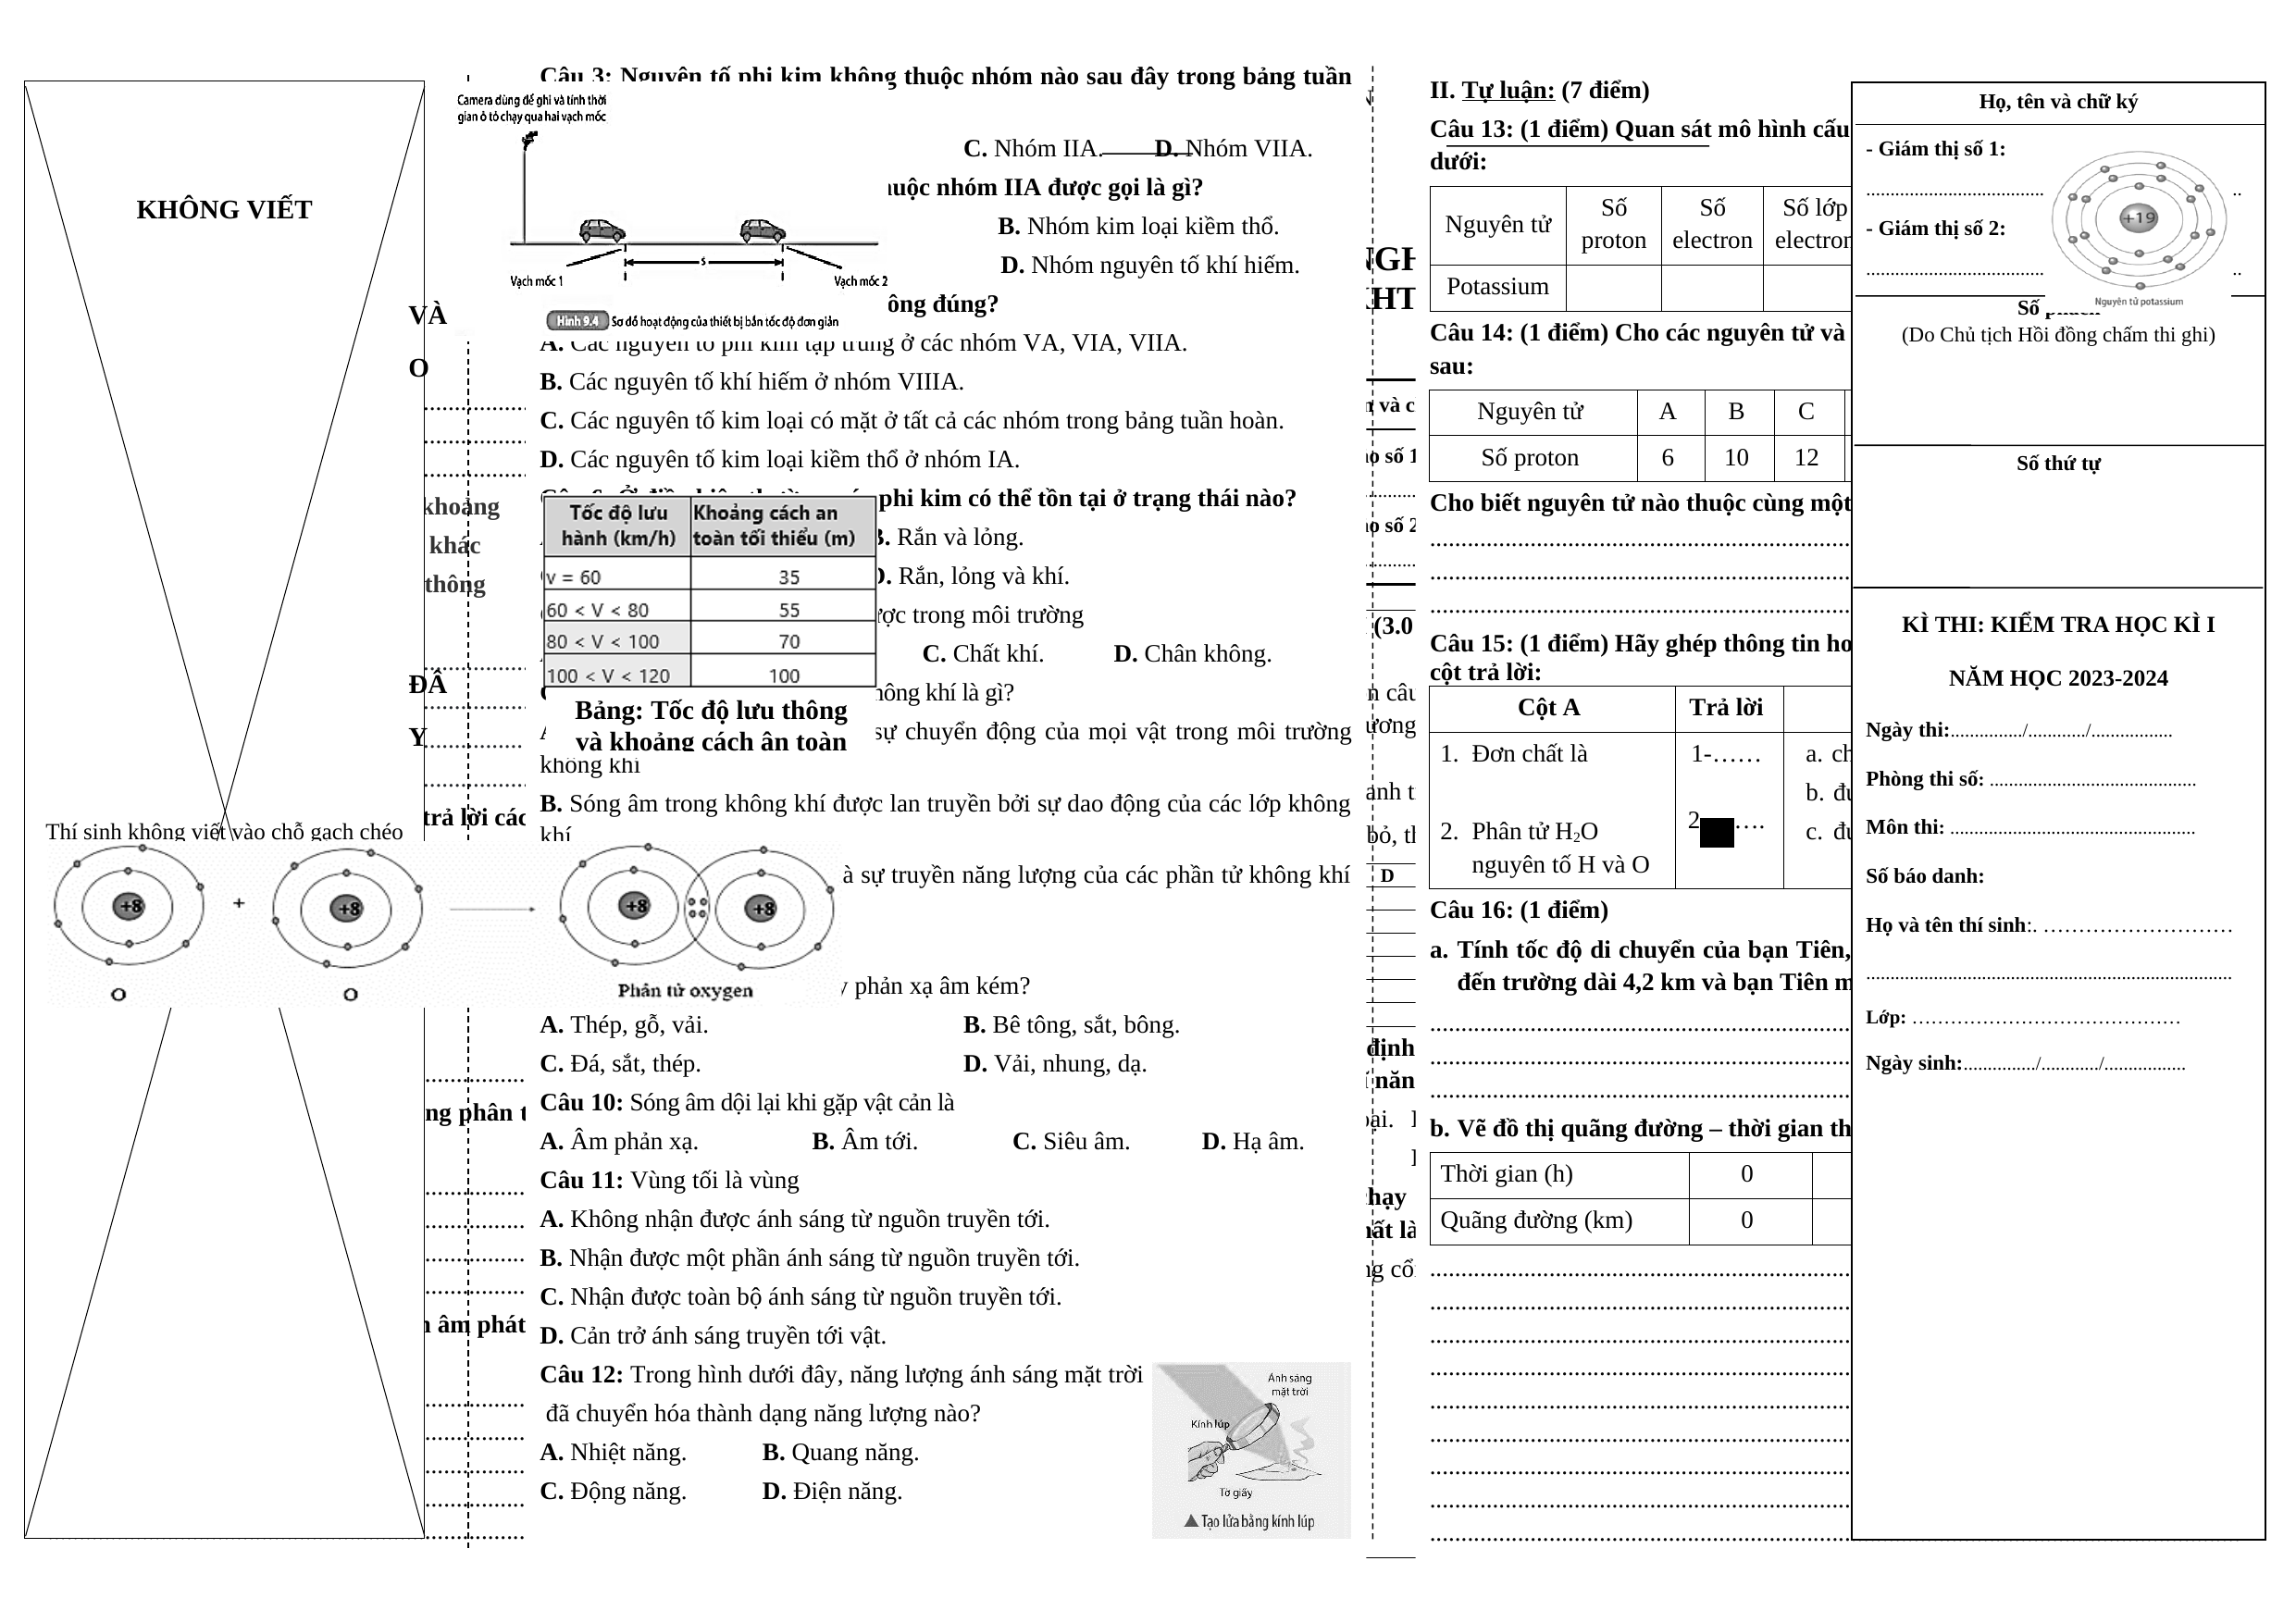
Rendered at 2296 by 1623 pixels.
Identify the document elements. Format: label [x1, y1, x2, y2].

picture [47, 841, 842, 1008]
picture [1152, 1362, 1351, 1539]
